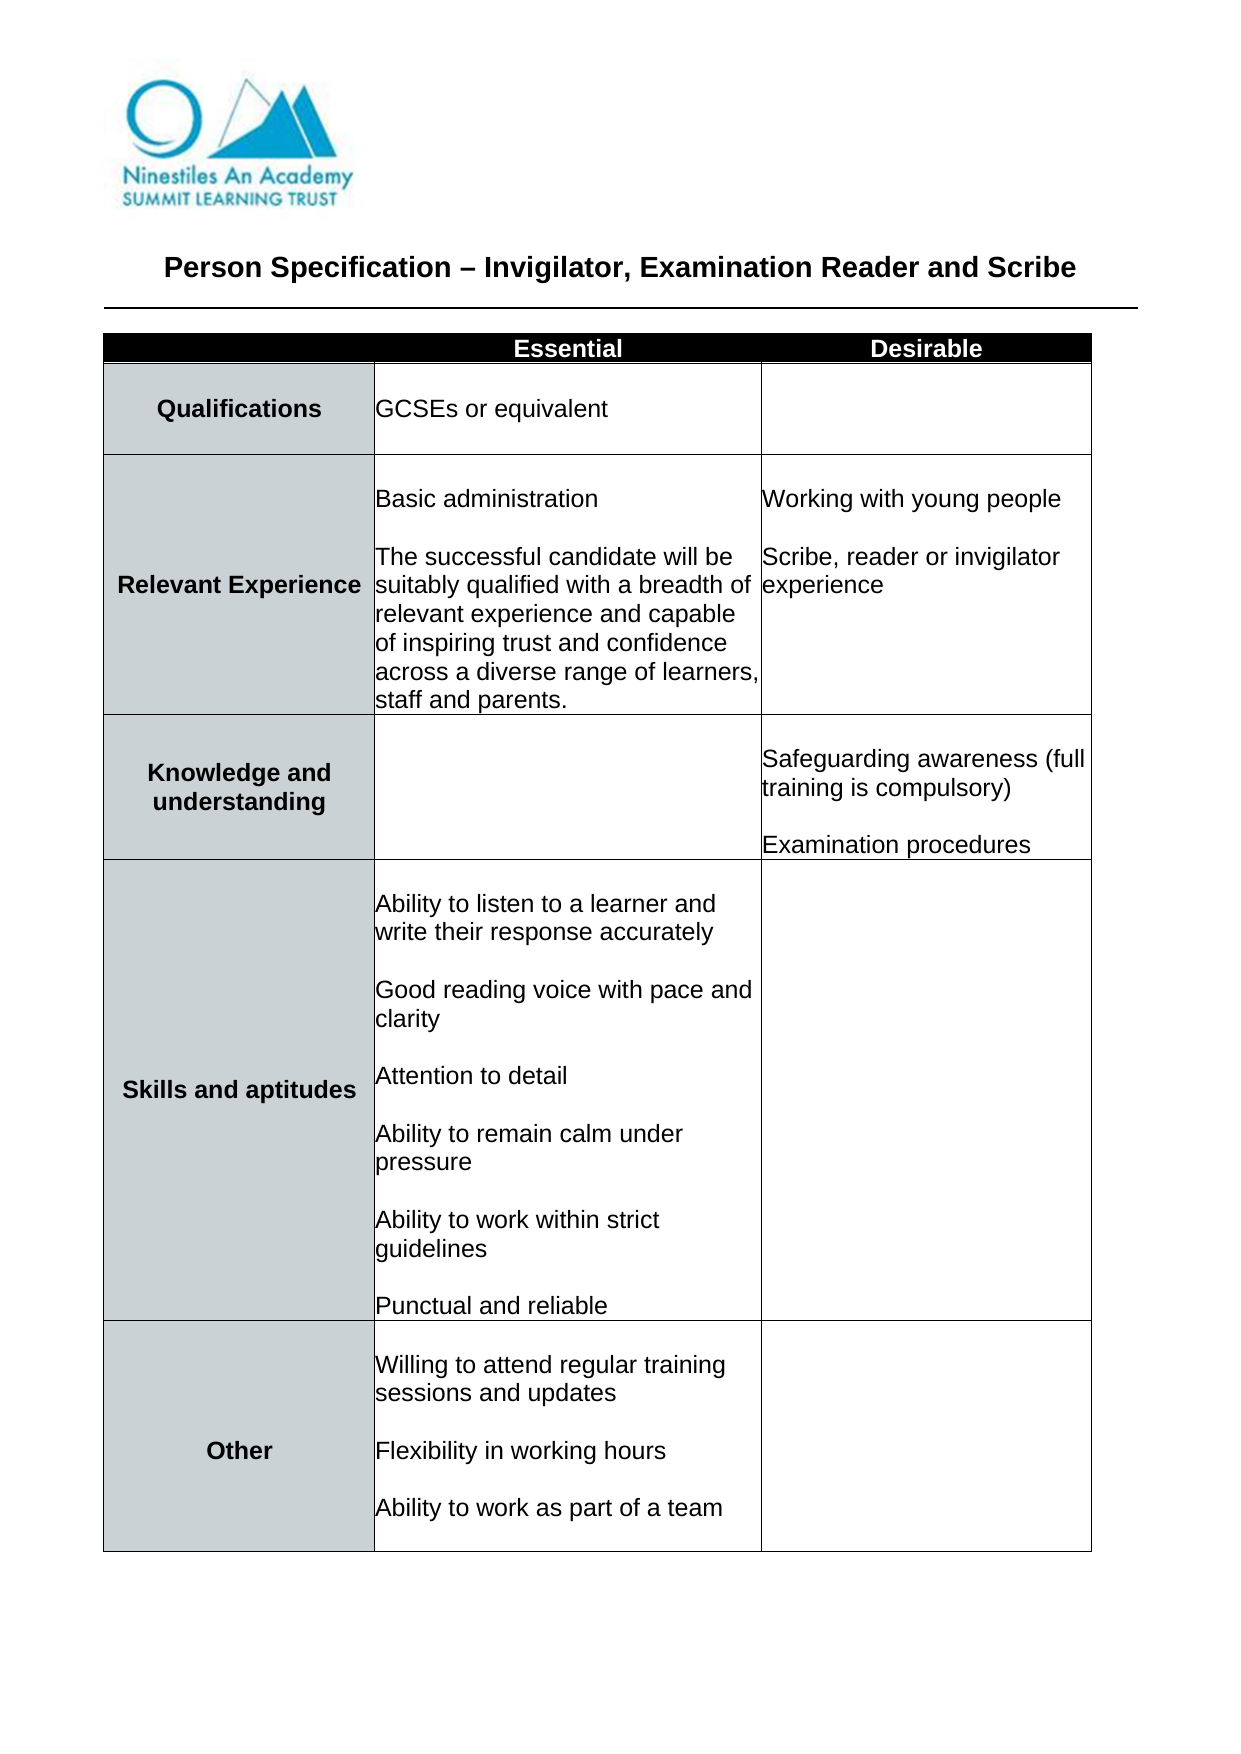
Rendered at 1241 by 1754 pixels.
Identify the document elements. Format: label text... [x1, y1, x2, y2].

picture [103, 59, 373, 229]
table_cell Skills and aptitudes [104, 860, 374, 1320]
table_cell GCSEs or equivalent [375, 364, 761, 454]
table_cell Relevant Experience [104, 455, 374, 714]
table_cell [375, 715, 761, 859]
table_cell Basic administration The successful candidate will be suitably qualified with a breadth of relevant experience and capable of inspiring trust and confidence across a diverse range of learners, staff and parents. [375, 455, 761, 714]
table_cell Willing to attend regular training sessions and updates Flexibility in working hours Ability to work as part of a team [375, 1321, 761, 1551]
table_cell [762, 860, 1091, 1320]
table_header Desirable [762, 334, 1091, 362]
table_cell Qualifications [104, 364, 374, 454]
table_header [104, 334, 374, 362]
text Person Specification – Invigilator, Examination Reader and Scribe [103, 250, 1138, 283]
table_cell Safeguarding awareness (full training is compulsory) Examination procedures [762, 715, 1091, 859]
table_cell [762, 1321, 1091, 1551]
table_header Essential [375, 334, 761, 362]
table_cell Knowledge and understanding [104, 715, 374, 859]
table_cell Ability to listen to a learner and write their response accurately Good reading voice with pace and clarity Attention to detail Ability to remain calm under pressure Ability to work within strict guidelines Punctual and reliable [375, 860, 761, 1320]
table_cell Other [104, 1321, 374, 1551]
table_cell [762, 364, 1091, 454]
table_cell Working with young people Scribe, reader or invigilator experience [762, 455, 1091, 714]
